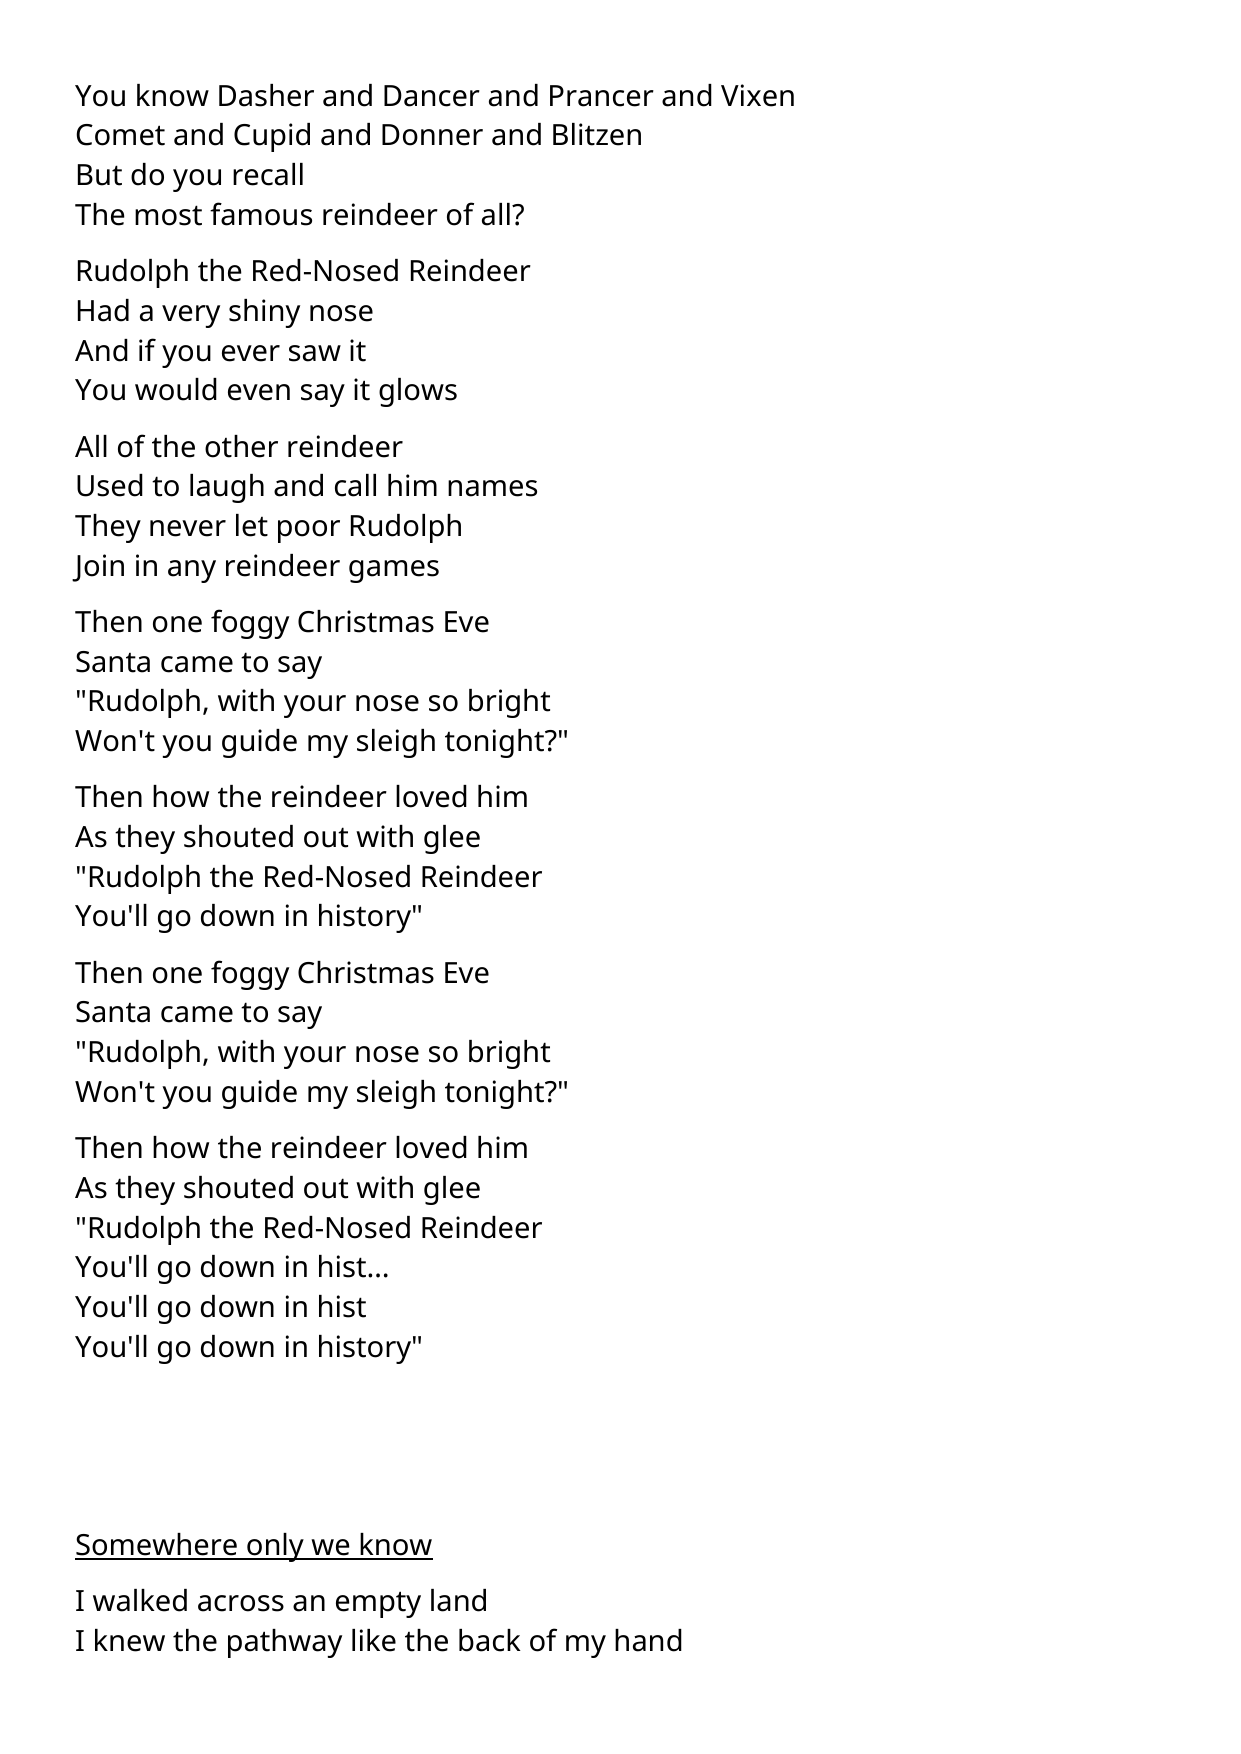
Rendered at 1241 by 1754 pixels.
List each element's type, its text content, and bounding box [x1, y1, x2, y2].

text All of the other reindeer Used to laugh and call him names They never let poor Rudolph Join in any reindeer games [75, 426, 1165, 584]
text Then one foggy Christmas Eve Santa came to say "Rudolph, with your nose so bright Won't you guide my sleigh tonight?" [75, 601, 1165, 760]
text You know Dasher and Dancer and Prancer and Vixen Comet and Cupid and Donner and Blitzen But do you recall The most famous reindeer of all? [75, 75, 1165, 234]
text Then how the reindeer loved him As they shouted out with glee "Rudolph the Red-Nosed Reindeer You'll go down in hist… You'll go down in hist You'll go down in history" [75, 1127, 1165, 1366]
text Somewhere only we know [75, 1524, 1165, 1564]
text Then how the reindeer loved him As they shouted out with glee "Rudolph the Red-Nosed Reindeer You'll go down in history" [75, 777, 1165, 935]
text Rudolph the Red-Nosed Reindeer Had a very shiny nose And if you ever saw it You would even say it glows [75, 250, 1165, 409]
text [75, 1581, 1165, 1660]
text Then one foggy Christmas Eve Santa came to say "Rudolph, with your nose so bright Won't you guide my sleigh tonight?" [75, 952, 1165, 1111]
